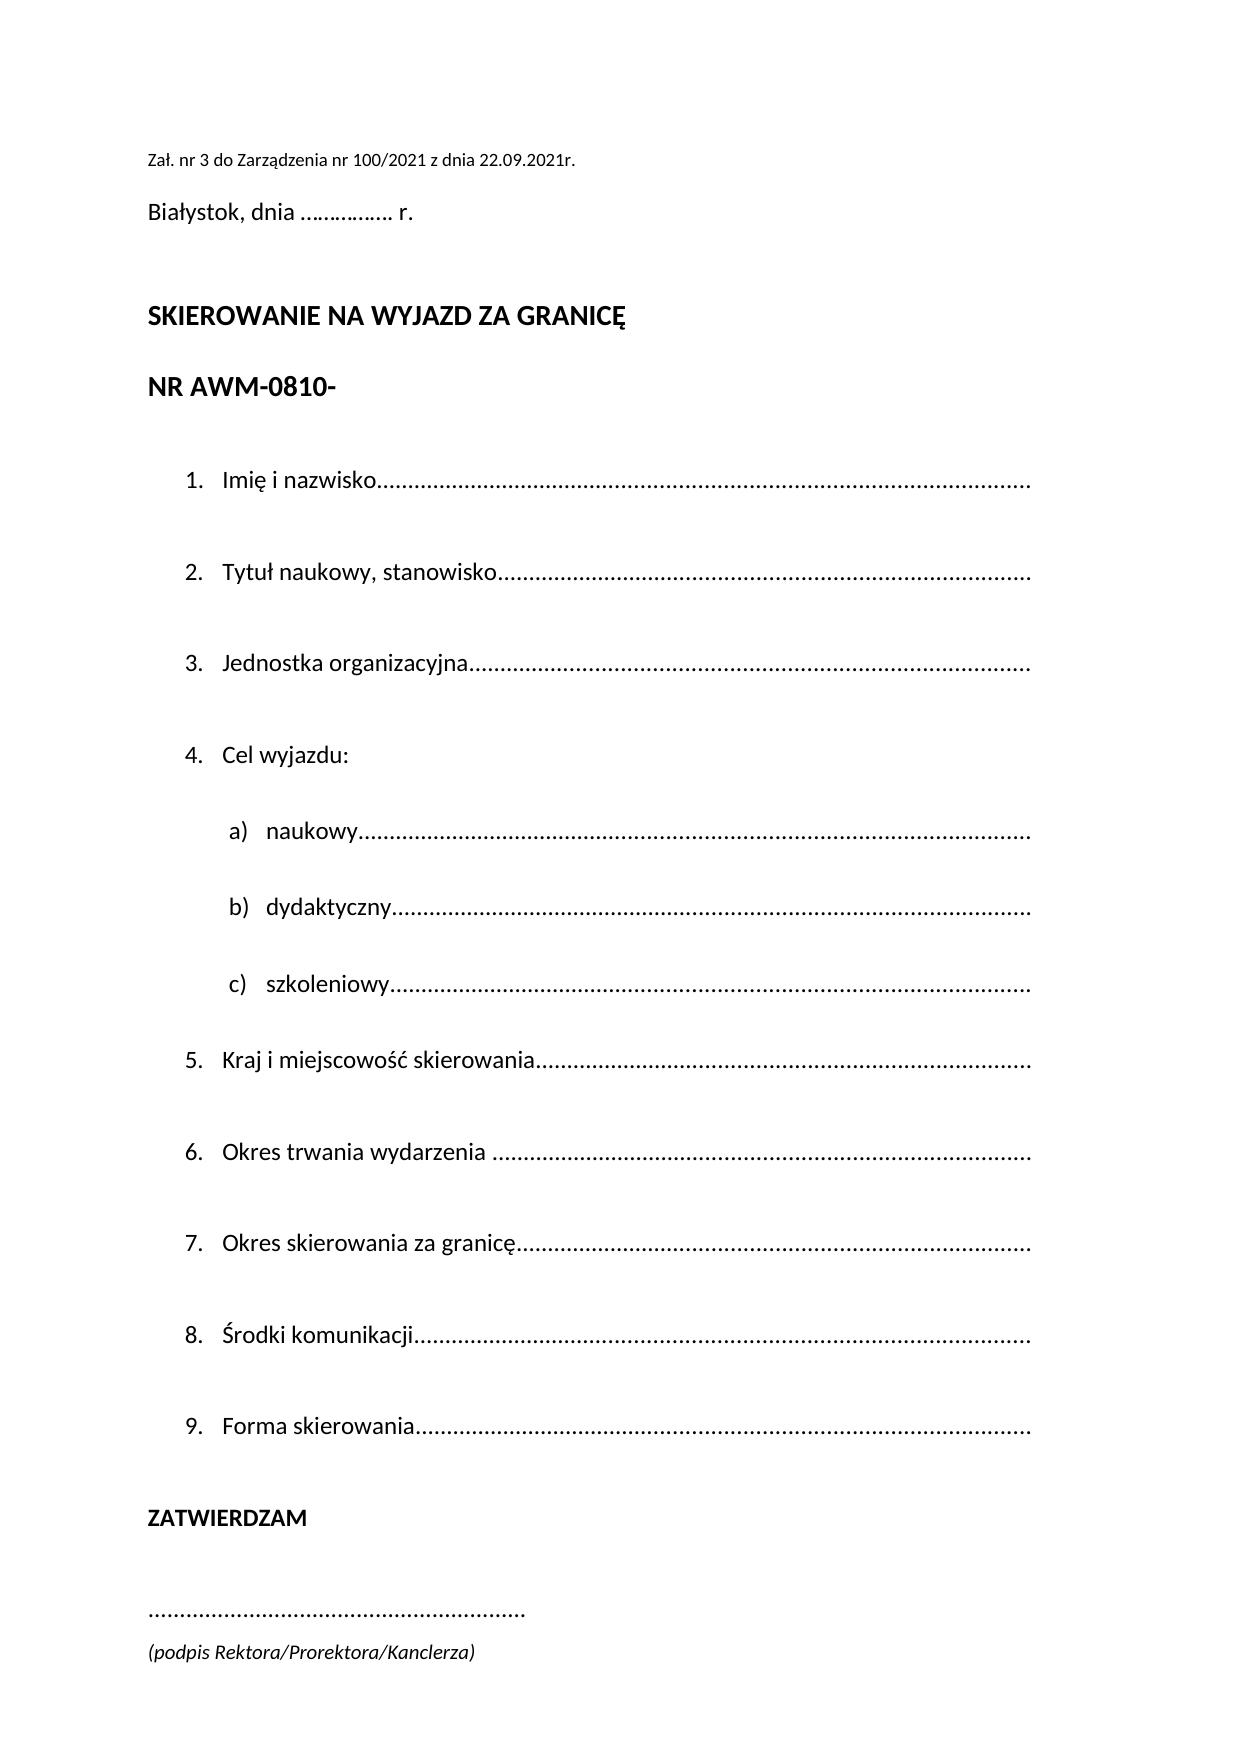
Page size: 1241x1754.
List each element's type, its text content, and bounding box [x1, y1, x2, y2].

list dydaktyczny [229, 892, 1092, 922]
list Jednostka organizacyjna [184, 647, 1092, 678]
text Zał. nr 3 do Zarządzenia nr 100/2021 z dnia 22.09.2021r. [148, 148, 1092, 171]
list Środki komunikacji [184, 1319, 1092, 1349]
list Imię i nazwisko [185, 464, 1092, 495]
text Białystok, dnia ……………. r. [148, 196, 1092, 226]
text (podpis Rektora/Prorektora/Kanclerza) [148, 1639, 1092, 1664]
list Forma skierowania [184, 1410, 1092, 1441]
text NR AWM-0810- [148, 368, 1092, 404]
list Okres skierowania za granicę [184, 1227, 1092, 1258]
text ............................................................ [148, 1593, 1092, 1624]
text ZATWIERDZAM [148, 1502, 1092, 1532]
list Cel wyjazdu: [184, 739, 1092, 769]
list szkoleniowy [229, 968, 1092, 998]
list Okres trwania wydarzenia [184, 1136, 1092, 1166]
list Kraj i miejscowość skierowania [184, 1044, 1092, 1074]
text SKIEROWANIE NA WYJAZD ZA GRANICĘ [148, 297, 1092, 332]
list naukowy [229, 815, 1092, 846]
list Tytuł naukowy, stanowisko [184, 556, 1092, 586]
